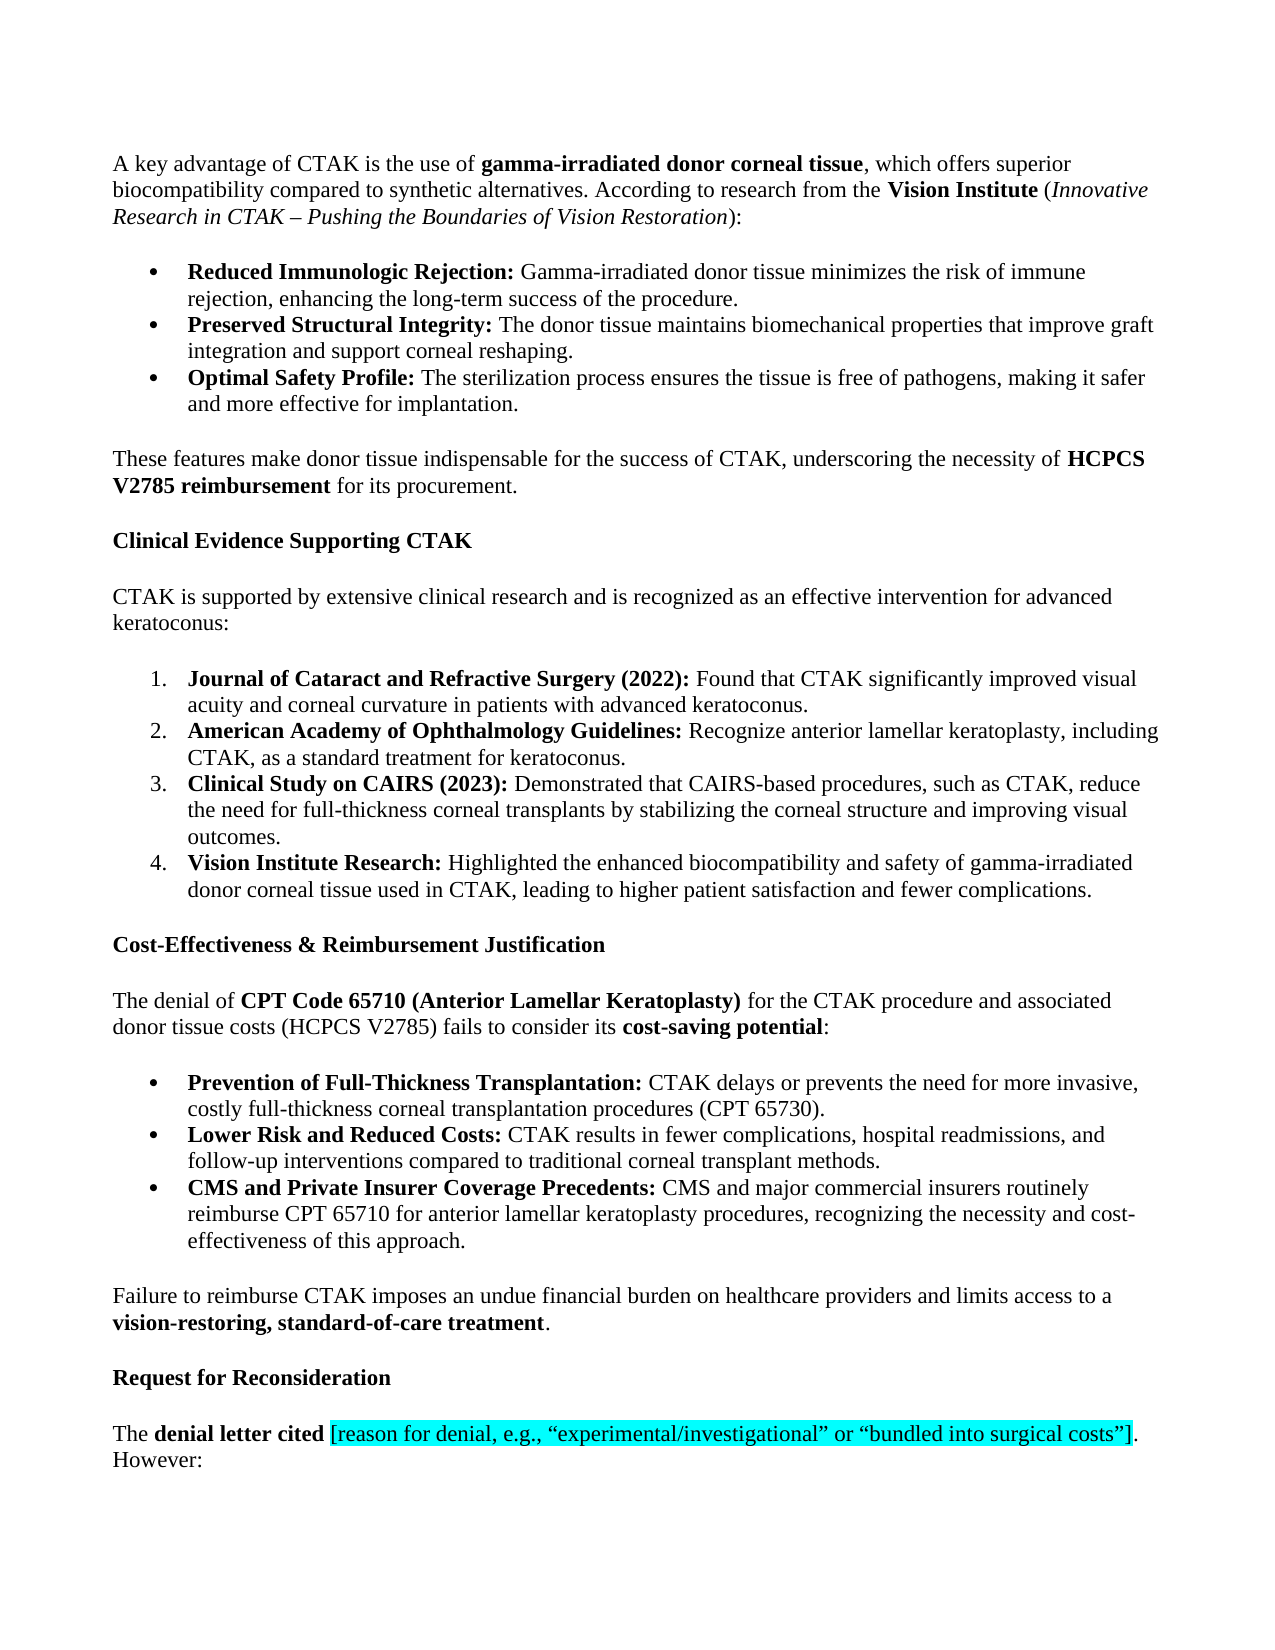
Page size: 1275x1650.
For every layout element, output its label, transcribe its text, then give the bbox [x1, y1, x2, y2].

text Failure to reimburse CTAK imposes an undue financial burden on healthcare providers and limits access to a vision-restoring, standard-of-care treatment. [112, 1282, 1162, 1335]
text The denial of CPT Code 65710 (Anterior Lamellar Keratoplasty) for the CTAK procedure and associated donor tissue costs (HCPCS V2785) fails to consider its cost-saving potential: [112, 987, 1162, 1039]
list Clinical Study on CAIRS (2023): Demonstrated that CAIRS-based procedures, such as CTAK, reduce the need for full-thickness corneal transplants by stabilizing the corneal structure and improving visual outcomes. [150, 770, 1162, 849]
text Request for Reconsideration [112, 1364, 1162, 1390]
list American Academy of Ophthalmology Guidelines: Recognize anterior lamellar keratoplasty, including CTAK, as a standard treatment for keratoconus. [150, 717, 1162, 770]
list Reduced Immunologic Rejection: Gamma-irradiated donor tissue minimizes the risk of immune rejection, enhancing the long-term success of the procedure. [150, 258, 1162, 311]
text CTAK is supported by extensive clinical research and is recognized as an effective intervention for advanced keratoconus: [112, 583, 1162, 636]
text These features make donor tissue indispensable for the success of CTAK, underscoring the necessity of HCPCS V2785 reimbursement for its procurement. [112, 446, 1162, 498]
list Journal of Cataract and Refractive Surgery (2022): Found that CTAK significantly improved visual acuity and corneal curvature in patients with advanced keratoconus. [150, 665, 1162, 717]
list CMS and Private Insurer Coverage Precedents: CMS and major commercial insurers routinely reimburse CPT 65710 for anterior lamellar keratoplasty procedures, recognizing the necessity and cost-effectiveness of this approach. [150, 1174, 1162, 1253]
list Vision Institute Research: Highlighted the enhanced biocompatibility and safety of gamma-irradiated donor corneal tissue used in CTAK, leading to higher patient satisfaction and fewer complications. [150, 849, 1162, 902]
text A key advantage of CTAK is the use of gamma-irradiated donor corneal tissue, which offers superior biocompatibility compared to synthetic alternatives. According to research from the Vision Institute (Innovative Research in CTAK – Pushing the Boundaries of Vision Restoration): [112, 150, 1162, 229]
list Preserved Structural Integrity: The donor tissue maintains biomechanical properties that improve graft integration and support corneal reshaping. [150, 311, 1162, 364]
text Cost-Effectiveness & Reimbursement Justification [112, 931, 1162, 957]
text The denial letter cited [reason for denial, e.g., “experimental/investigational” or “bundled into surgical costs”]. However: [112, 1419, 1162, 1472]
list Optimal Safety Profile: The sterilization process ensures the tissue is free of pathogens, making it safer and more effective for implantation. [150, 364, 1162, 416]
list Prevention of Full-Thickness Transplantation: CTAK delays or prevents the need for more invasive, costly full-thickness corneal transplantation procedures (CPT 65730). [150, 1068, 1162, 1121]
list Lower Risk and Reduced Costs: CTAK results in fewer complications, hospital readmissions, and follow-up interventions compared to traditional corneal transplant methods. [150, 1121, 1162, 1174]
text Clinical Evidence Supporting CTAK [112, 527, 1162, 554]
